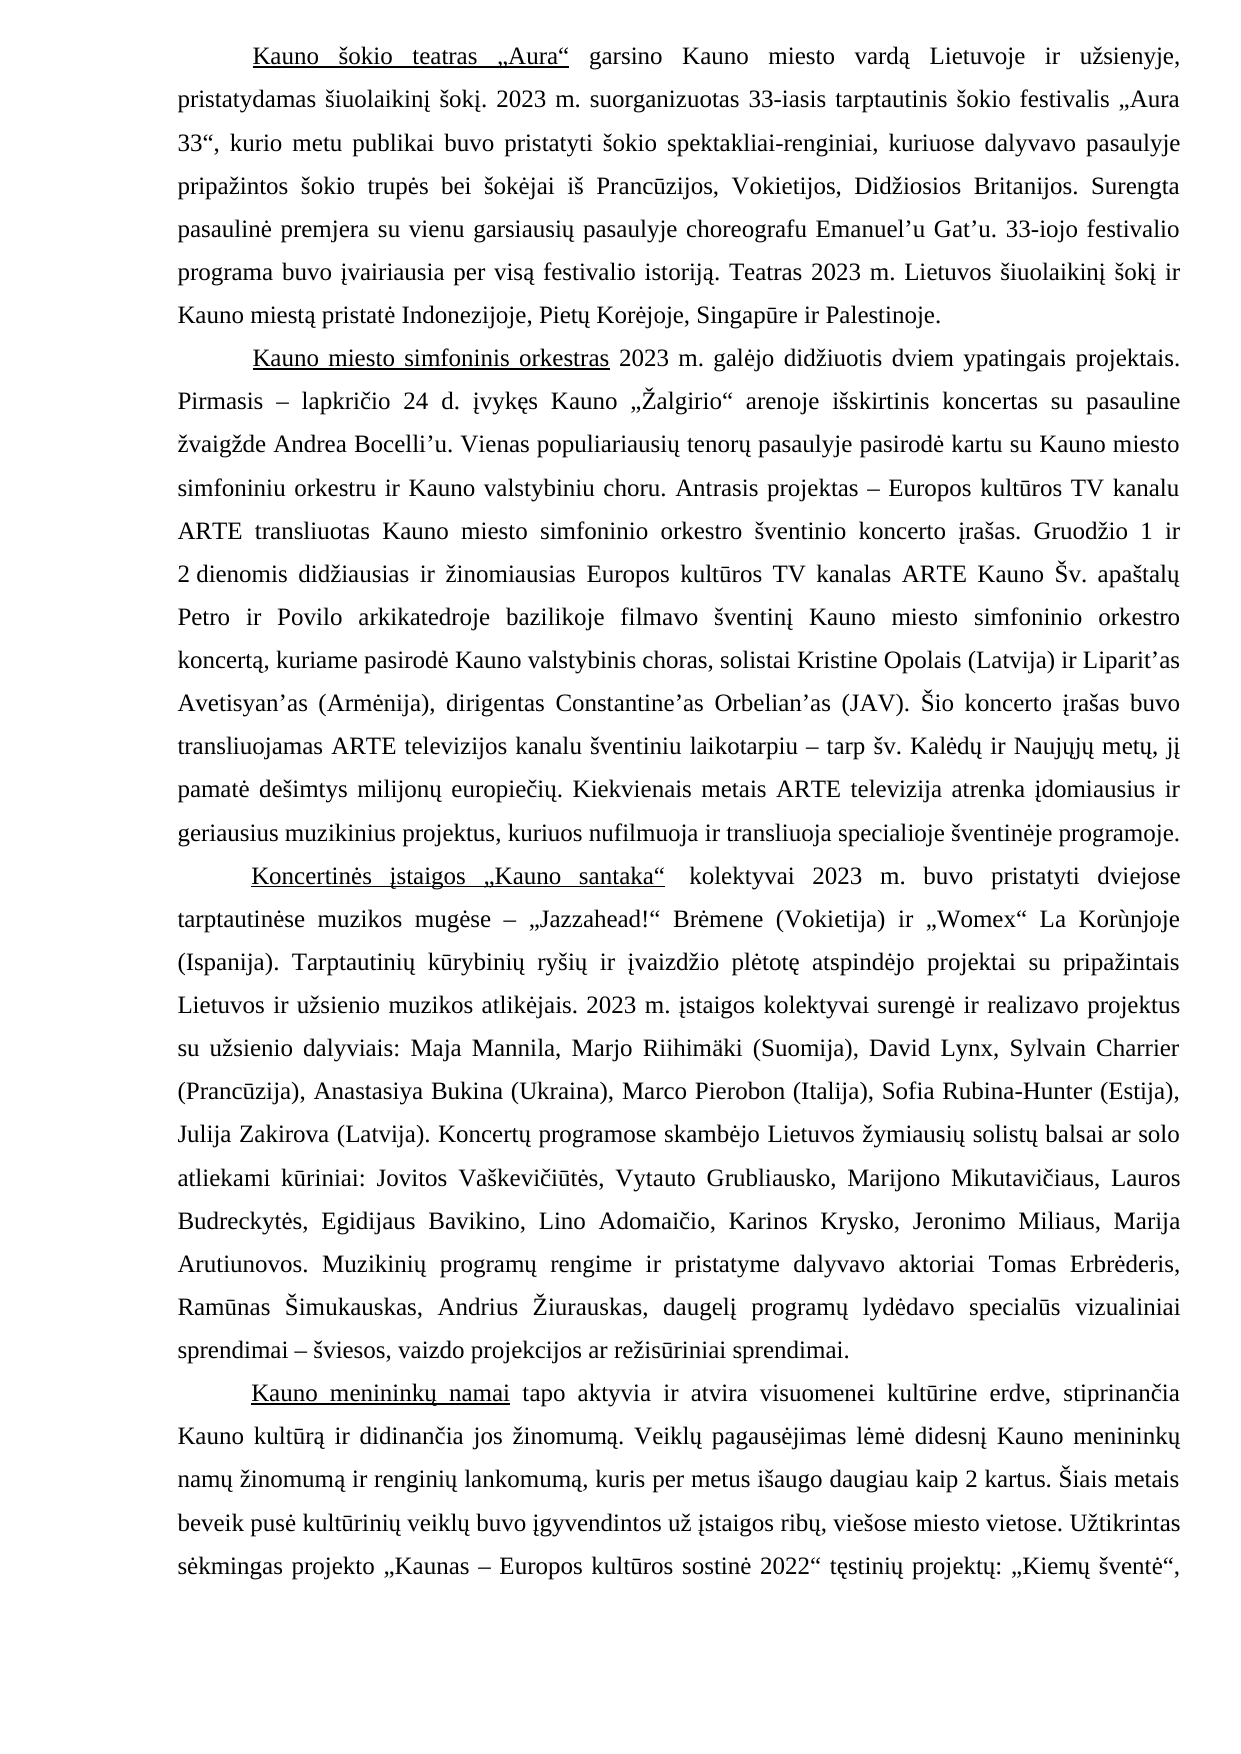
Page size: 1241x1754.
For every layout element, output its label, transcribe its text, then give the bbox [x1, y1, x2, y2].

text Kauno šokio teatras „Aura“ garsino Kauno miesto vardą Lietuvoje ir užsienyje, pristatydamas šiuolaikinį šokį. 2023 m. suorganizuotas 33-iasis tarptautinis šokio festivalis „Aura 33“, kurio metu publikai buvo pristatyti šokio spektakliai-renginiai, kuriuose dalyvavo pasaulyje pripažintos šokio trupės bei šokėjai iš Prancūzijos, Vokietijos, Didžiosios Britanijos. Surengta pasaulinė premjera su vienu garsiausių pasaulyje choreografu Emanuel’u Gat’u. 33-iojo festivalio programa buvo įvairiausia per visą festivalio istoriją. Teatras 2023 m. Lietuvos šiuolaikinį šokį ir Kauno miestą pristatė Indonezijoje, Pietų Korėjoje, Singapūre ir Palestinoje. [177, 41, 1181, 329]
text Koncertinės įstaigos „Kauno santaka“ kolektyvai 2023 m. buvo pristatyti dviejose tarptautinėse muzikos mugėse – „Jazzahead!“ Brėmene (Vokietija) ir „Womex“ La Korùnjoje (Ispanija). Tarptautinių kūrybinių ryšių ir įvaizdžio plėtotę atspindėjo projektai su pripažintais Lietuvos ir užsienio muzikos atlikėjais. 2023 m. įstaigos kolektyvai surengė ir realizavo projektus su užsienio dalyviais: Maja Mannila, Marjo Riihimäki (Suomija), David Lynx, Sylvain Charrier (Prancūzija), Anastasiya Bukina (Ukraina), Marco Pierobon (Italija), Sofia Rubina-Hunter (Estija), Julija Zakirova (Latvija). Koncertų programose skambėjo Lietuvos žymiausių solistų balsai ar solo atliekami kūriniai: Jovitos Vaškevičiūtės, Vytauto Grubliausko, Marijono Mikutavičiaus, Lauros Budreckytės, Egidijaus Bavikino, Lino Adomaičio, Karinos Krysko, Jeronimo Miliaus, Marija Arutiunovos. Muzikinių programų rengime ir pristatyme dalyvavo aktoriai Tomas Erbrėderis, Ramūnas Šimukauskas, Andrius Žiurauskas, daugelį programų lydėdavo specialūs vizualiniai sprendimai – šviesos, vaizdo projekcijos ar režisūriniai sprendimai. [177, 861, 1181, 1364]
text Kauno miesto simfoninis orkestras 2023 m. galėjo didžiuotis dviem ypatingais projektais. Pirmasis – lapkričio 24 d. įvykęs Kauno „Žalgirio“ arenoje išskirtinis koncertas su pasauline žvaigžde Andrea Bocelli’u. Vienas populiariausių tenorų pasaulyje pasirodė kartu su Kauno miesto simfoniniu orkestru ir Kauno valstybiniu choru. Antrasis projektas – Europos kultūros TV kanalu ARTE transliuotas Kauno miesto simfoninio orkestro šventinio koncerto įrašas. Gruodžio 1 ir 2 dienomis didžiausias ir žinomiausias Europos kultūros TV kanalas ARTE Kauno Šv. apaštalų Petro ir Povilo arkikatedroje bazilikoje filmavo šventinį Kauno miesto simfoninio orkestro koncertą, kuriame pasirodė Kauno valstybinis choras, solistai Kristine Opolais (Latvija) ir Liparit’as Avetisyan’as (Armėnija), dirigentas Constantine’as Orbelian’as (JAV). Šio koncerto įrašas buvo transliuojamas ARTE televizijos kanalu šventiniu laikotarpiu – tarp šv. Kalėdų ir Naujųjų metų, jį pamatė dešimtys milijonų europiečių. Kiekvienais metais ARTE televizija atrenka įdomiausius ir geriausius muzikinius projektus, kuriuos nufilmuoja ir transliuoja specialioje šventinėje programoje. [177, 343, 1181, 846]
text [177, 1378, 1181, 1579]
